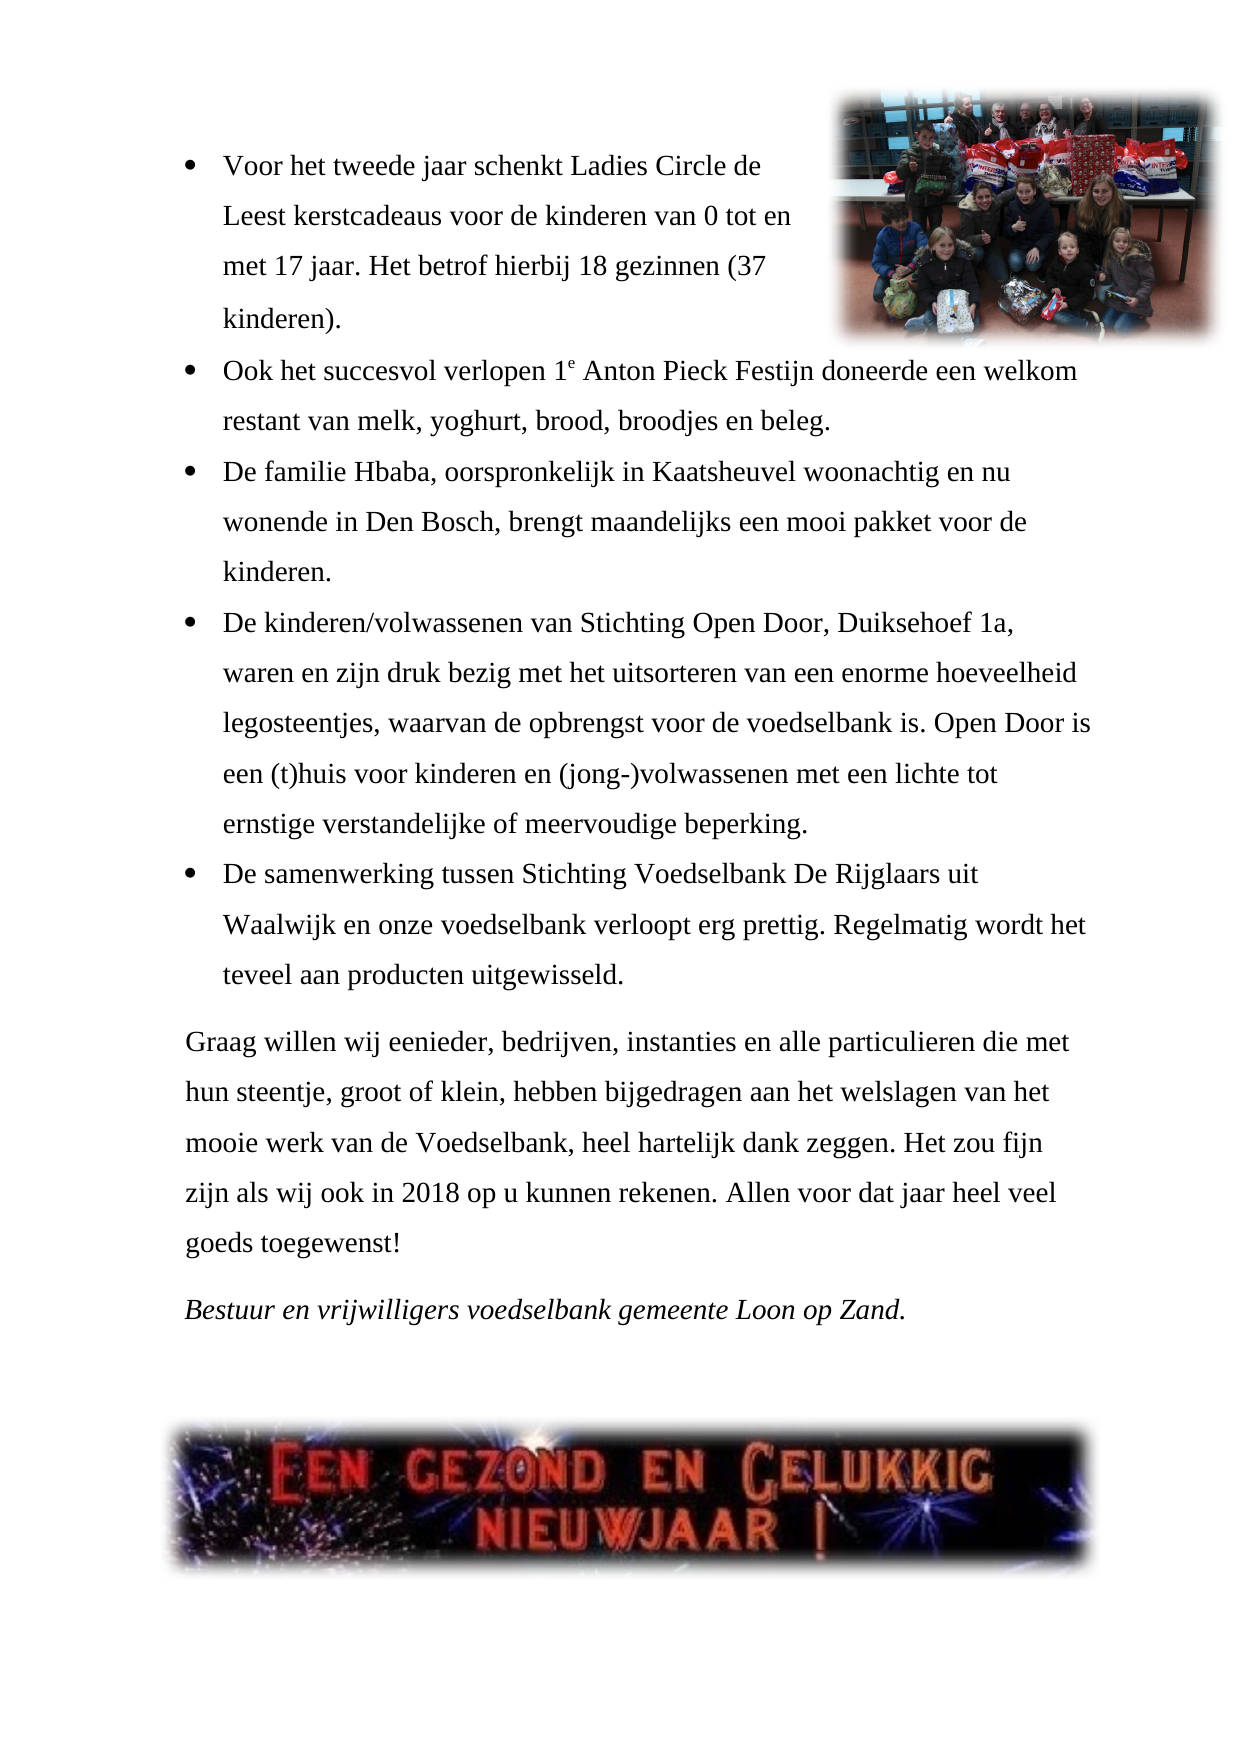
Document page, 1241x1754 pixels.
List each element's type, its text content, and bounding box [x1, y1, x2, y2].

list De kinderen/volwassenen van Stichting Open Door, Duiksehoef 1a, waren en zijn druk bezig met het uitsorteren van een enorme hoeveelheid legosteentjes, waarvan de opbrengst voor de voedselbank is. Open Door is een (t)huis voor kinderen en (jong-)volwassenen met een lichte tot ernstige verstandelijke of meervoudige beperking. [185, 605, 1093, 840]
picture [852, 113, 1198, 325]
list De samenwerking tussen Stichting Voedselbank De Rijglaars uit Waalwijk en onze voedselbank verloopt erg prettig. Regelmatig wordt het teveel aan producten uitgewisseld. [185, 857, 1093, 991]
list Ook het succesvol verlopen 1e Anton Pieck Festijn doneerde een welkom restant van melk, yoghurt, brood, broodjes en beleg. [185, 353, 1093, 437]
text Graag willen wij eenieder, bedrijven, instanties en alle particulieren die met hun steentje, groot of klein, hebben bijgedragen aan het welslagen van het mooie werk van de Voedselbank, heel hartelijk dank zeggen. Het zou fijn zijn als wij ook in 2018 op u kunnen rekenen. Allen voor dat jaar heel veel goeds toegewenst! [185, 1024, 1093, 1259]
list Voor het tweede jaar schenkt Ladies Circle de Leest kerstcadeaus voor de kinderen van 0 tot en met 17 jaar. Het betrof hierbij 18 gezinnen (37 kinderen). [185, 148, 834, 335]
text Bestuur en vrijwilligers voedselbank gemeente Loon op Zand. [148, 1292, 1093, 1326]
list De familie Hbaba, oorspronkelijk in Kaatsheuvel woonachtig en nu wonende in Den Bosch, brengt maandelijks een mooi pakket voor de kinderen. [185, 454, 1093, 588]
picture [188, 1444, 1073, 1552]
